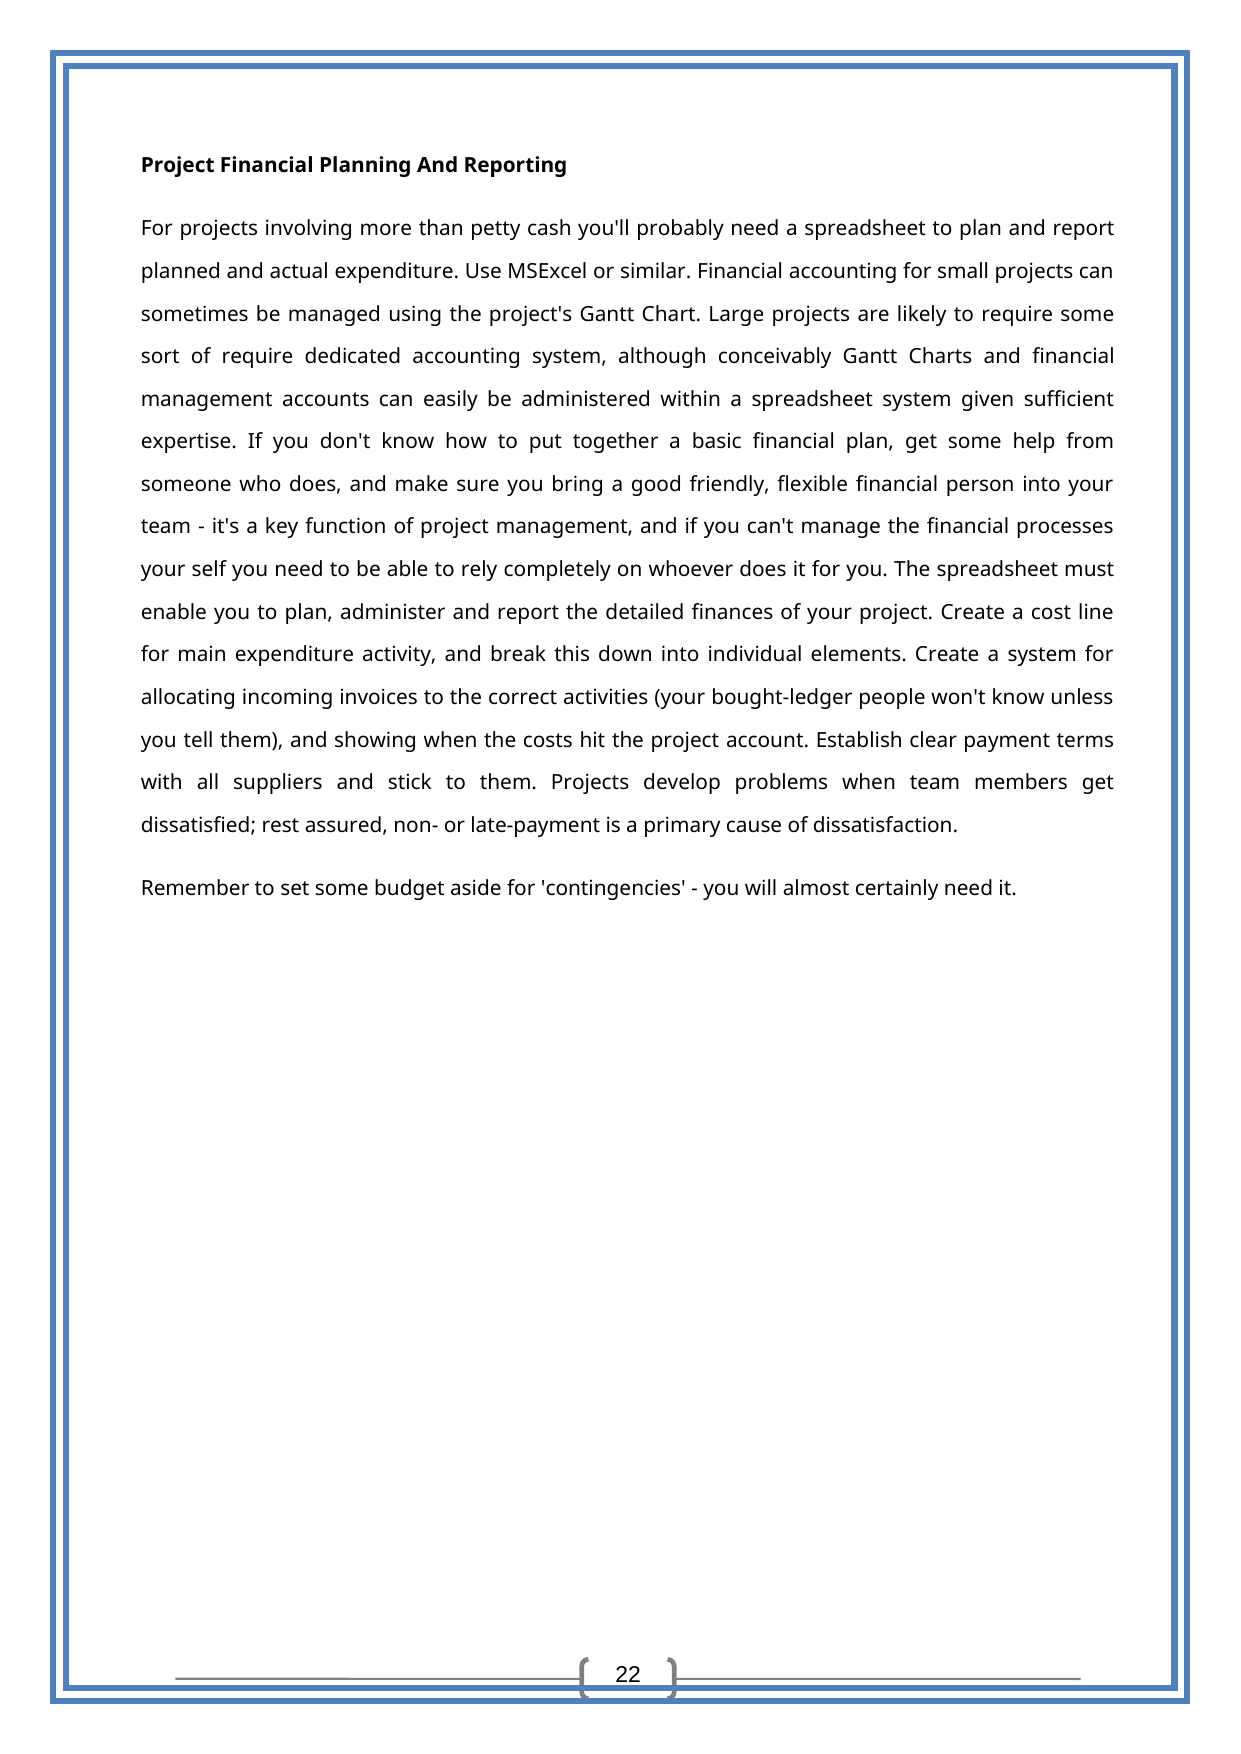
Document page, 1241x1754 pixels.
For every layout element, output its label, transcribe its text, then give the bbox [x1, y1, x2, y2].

text Project Financial Planning And Reporting [141, 150, 1115, 178]
text For projects involving more than petty cash you'll probably need a spreadsheet to plan and report planned and actual expenditure. Use MSExcel or similar. Financial accounting for small projects can sometimes be managed using the project's Gantt Chart. Large projects are likely to require some sort of require dedicated accounting system, although conceivably Gantt Charts and financial management accounts can easily be administered within a spreadsheet system given sufficient expertise. If you don't know how to put together a basic financial plan, get some help from someone who does, and make sure you bring a good friendly, flexible financial person into your team - it's a key function of project management, and if you can't manage the financial processes your self you need to be able to rely completely on whoever does it for you. The spreadsheet must enable you to plan, administer and report the detailed finances of your project. Create a cost line for main expenditure activity, and break this down into individual elements. Create a system for allocating incoming invoices to the correct activities (your bought-ledger people won't know unless you tell them), and showing when the costs hit the project account. Establish clear payment terms with all suppliers and stick to them. Projects develop problems when team members get dissatisfied; rest assured, non- or late-payment is a primary cause of dissatisfaction. [141, 213, 1115, 838]
text Remember to set some budget aside for 'contingencies' - you will almost certainly need it. [141, 873, 1115, 902]
